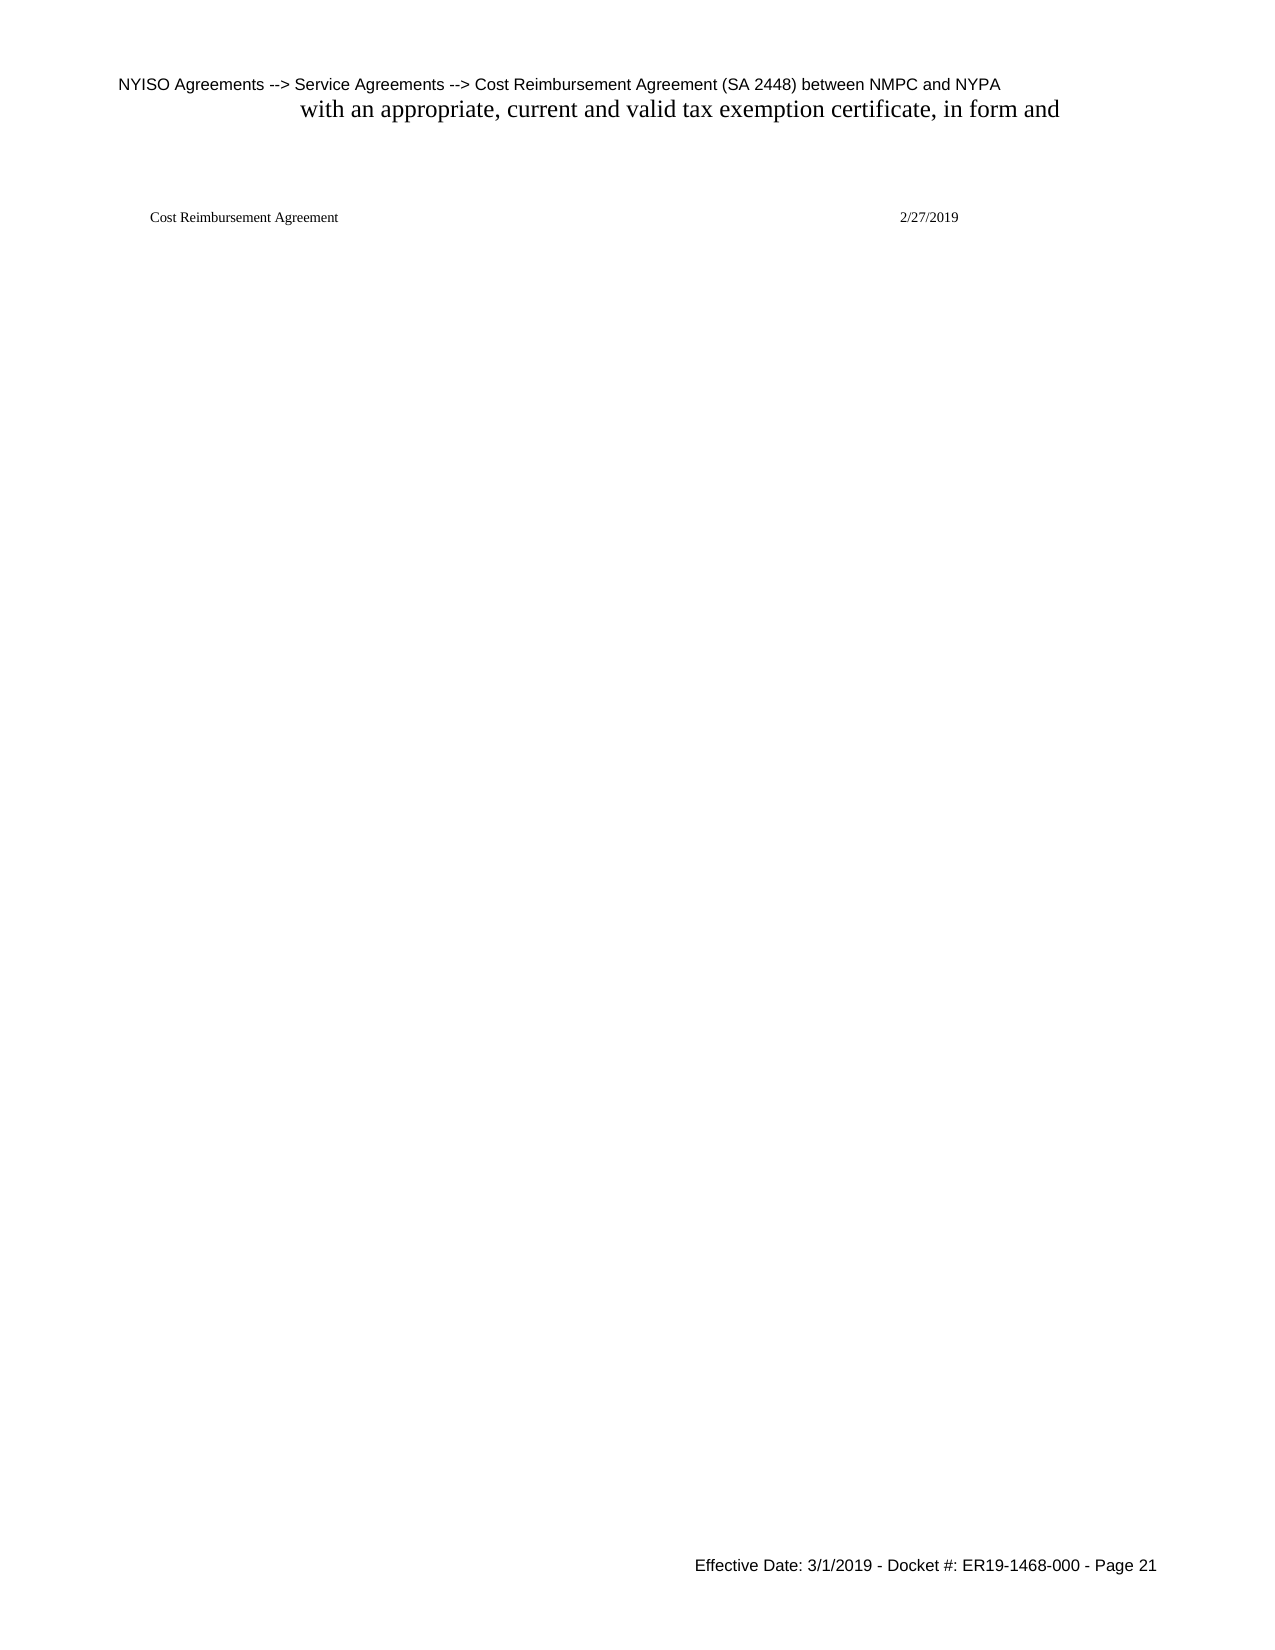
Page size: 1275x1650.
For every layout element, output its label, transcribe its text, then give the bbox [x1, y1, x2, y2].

text with an appropriate, current and valid tax exemption certificate, in form and [225, 94, 1275, 123]
text Cost Reimbursement Agreement 2/27/2019 [150, 209, 1275, 226]
